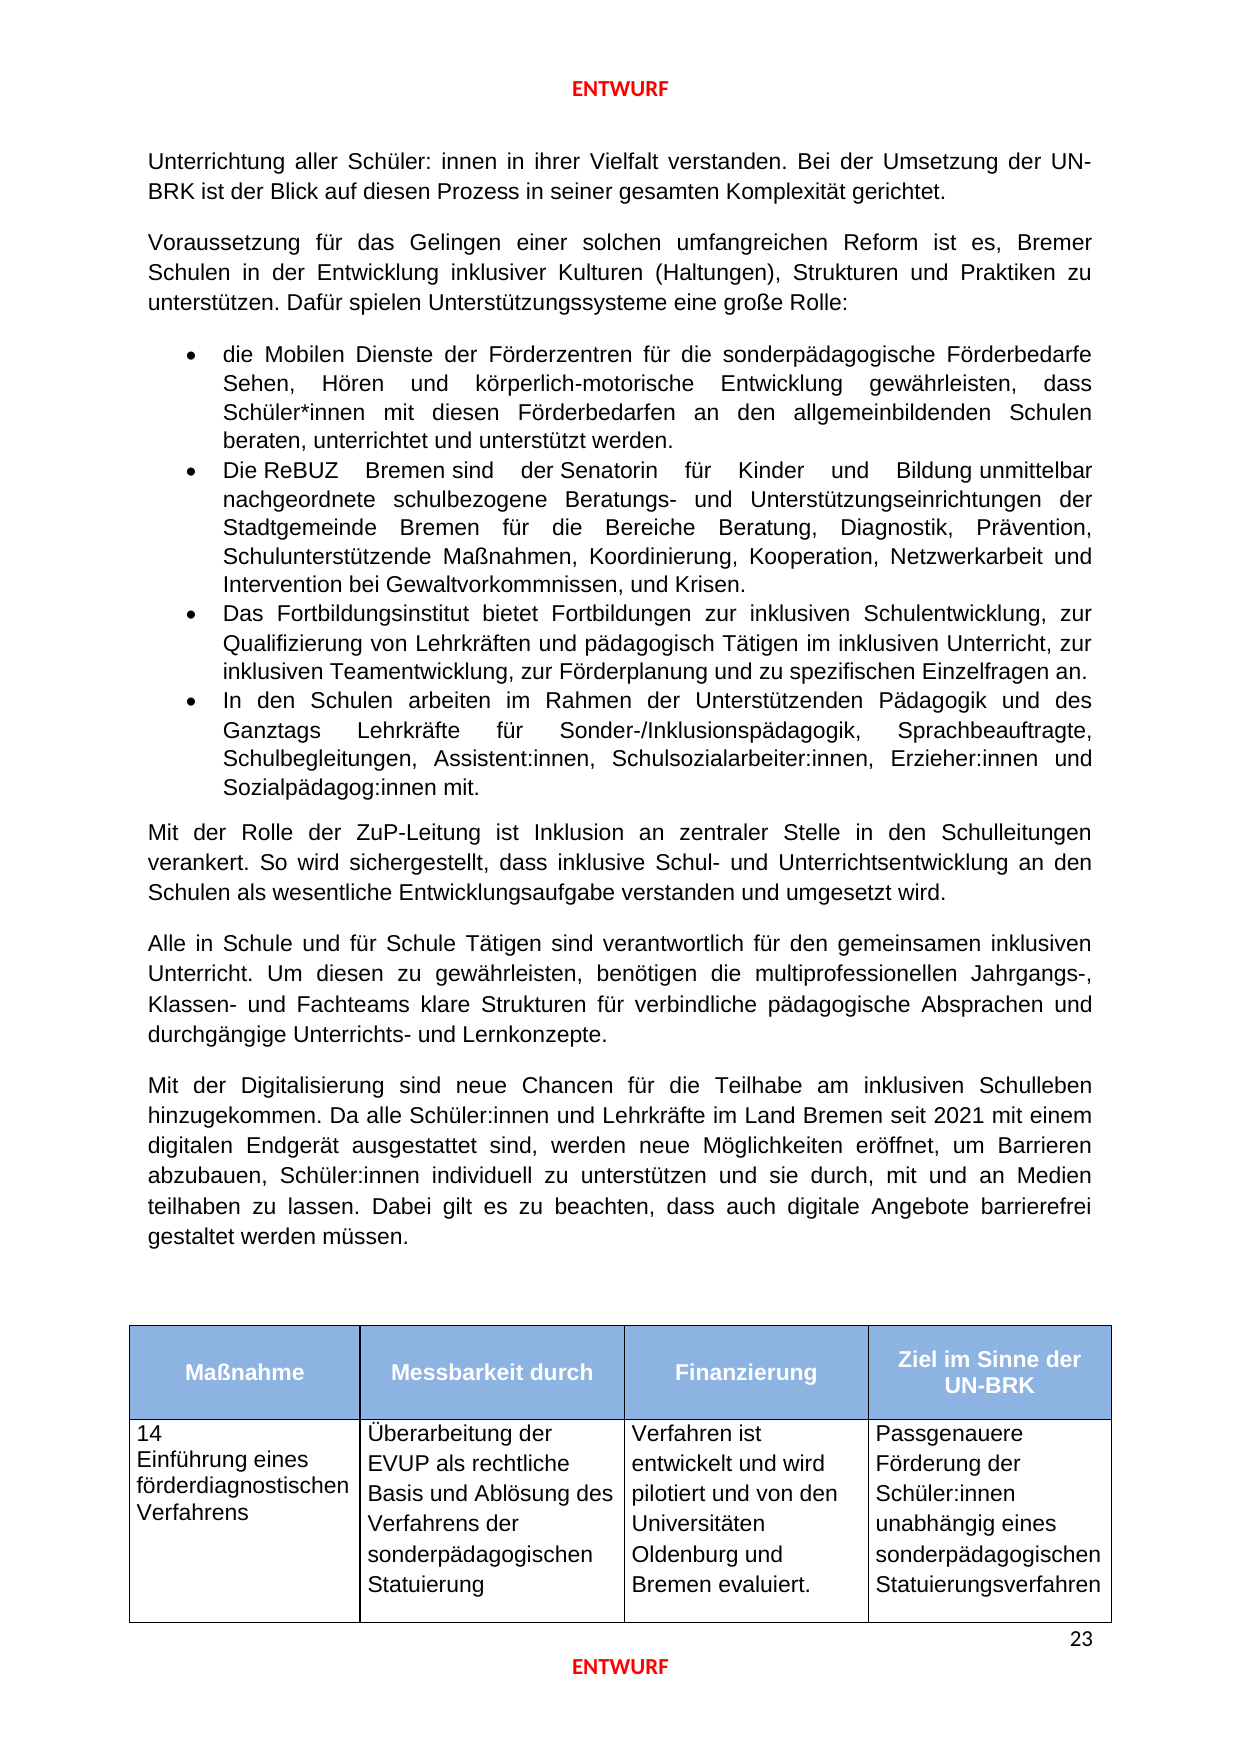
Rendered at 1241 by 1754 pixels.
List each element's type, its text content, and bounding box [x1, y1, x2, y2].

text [148, 148, 1093, 204]
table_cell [625, 1420, 868, 1622]
text Voraussetzung für das Gelingen einer solchen umfangreichen Reform ist es, Bremer Schulen in der Entwicklung inklusiver Kulturen (Haltungen), Strukturen und Praktiken zu unterstützen. Dafür spielen Unterstützungssysteme eine große Rolle: [148, 229, 1093, 316]
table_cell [869, 1420, 1111, 1622]
list In den Schulen arbeiten im Rahmen der Unterstützenden Pädagogik und des Ganztags Lehrkräfte für Sonder-/Inklusionspädagogik, Sprachbeauftragte, Schulbegleitungen, Assistent:innen, Schulsozialarbeiter:innen, Erzieher:innen und Sozialpädagog:innen mit. [185, 687, 1093, 800]
list Das Fortbildungsinstitut bietet Fortbildungen zur inklusiven Schulentwicklung, zur Qualifizierung von Lehrkräften und pädagogisch Tätigen im inklusiven Unterricht, zur inklusiven Teamentwicklung, zur Förderplanung und zu spezifischen Einzelfragen an. [185, 599, 1093, 684]
list Die ReBUZ Bremen sind der Senatorin für Kinder und Bildung unmittelbar nachgeordnete schulbezogene Beratungs- und Unterstützungseinrichtungen der Stadtgemeinde Bremen für die Bereiche Beratung, Diagnostik, Prävention, Schulunterstützende Maßnahmen, Koordinierung, Kooperation, Netzwerkarbeit und Intervention bei Gewaltvorkommnissen, und Krisen. [185, 456, 1093, 597]
text Alle in Schule und für Schule Tätigen sind verantwortlich für den gemeinsamen inklusiven Unterricht. Um diesen zu gewährleisten, benötigen die multiprofessionellen Jahrgangs-, Klassen- und Fachteams klare Strukturen für verbindliche pädagogische Absprachen und durchgängige Unterrichts- und Lernkonzepte. [148, 930, 1093, 1047]
table_header Maßnahme [130, 1326, 359, 1419]
table_header Finanzierung [625, 1326, 868, 1419]
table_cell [130, 1420, 359, 1622]
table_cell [361, 1420, 624, 1622]
text Mit der Digitalisierung sind neue Chancen für die Teilhabe am inklusiven Schulleben hinzugekommen. Da alle Schüler:innen und Lehrkräfte im Land Bremen seit 2021 mit einem digitalen Endgerät ausgestattet sind, werden neue Möglichkeiten eröffnet, um Barrieren abzubauen, Schüler:innen individuell zu unterstützen und sie durch, mit und an Medien teilhaben zu lassen. Dabei gilt es zu beachten, dass auch digitale Angebote barrierefrei gestaltet werden müssen. [148, 1072, 1093, 1249]
table_header Messbarkeit durch [361, 1326, 624, 1419]
list die Mobilen Dienste der Förderzentren für die sonderpädagogische Förderbedarfe Sehen, Hören und körperlich-motorische Entwicklung gewährleisten, dass Schüler*innen mit diesen Förderbedarfen an den allgemeinbildenden Schulen beraten, unterrichtet und unterstützt werden. [185, 340, 1093, 454]
table_header Ziel im Sinne der UN-BRK [869, 1326, 1111, 1419]
text Mit der Rolle der ZuP-Leitung ist Inklusion an zentraler Stelle in den Schulleitungen verankert. So wird sichergestellt, dass inklusive Schul- und Unterrichtsentwicklung an den Schulen als wesentliche Entwicklungsaufgabe verstanden und umgesetzt wird. [148, 819, 1093, 905]
